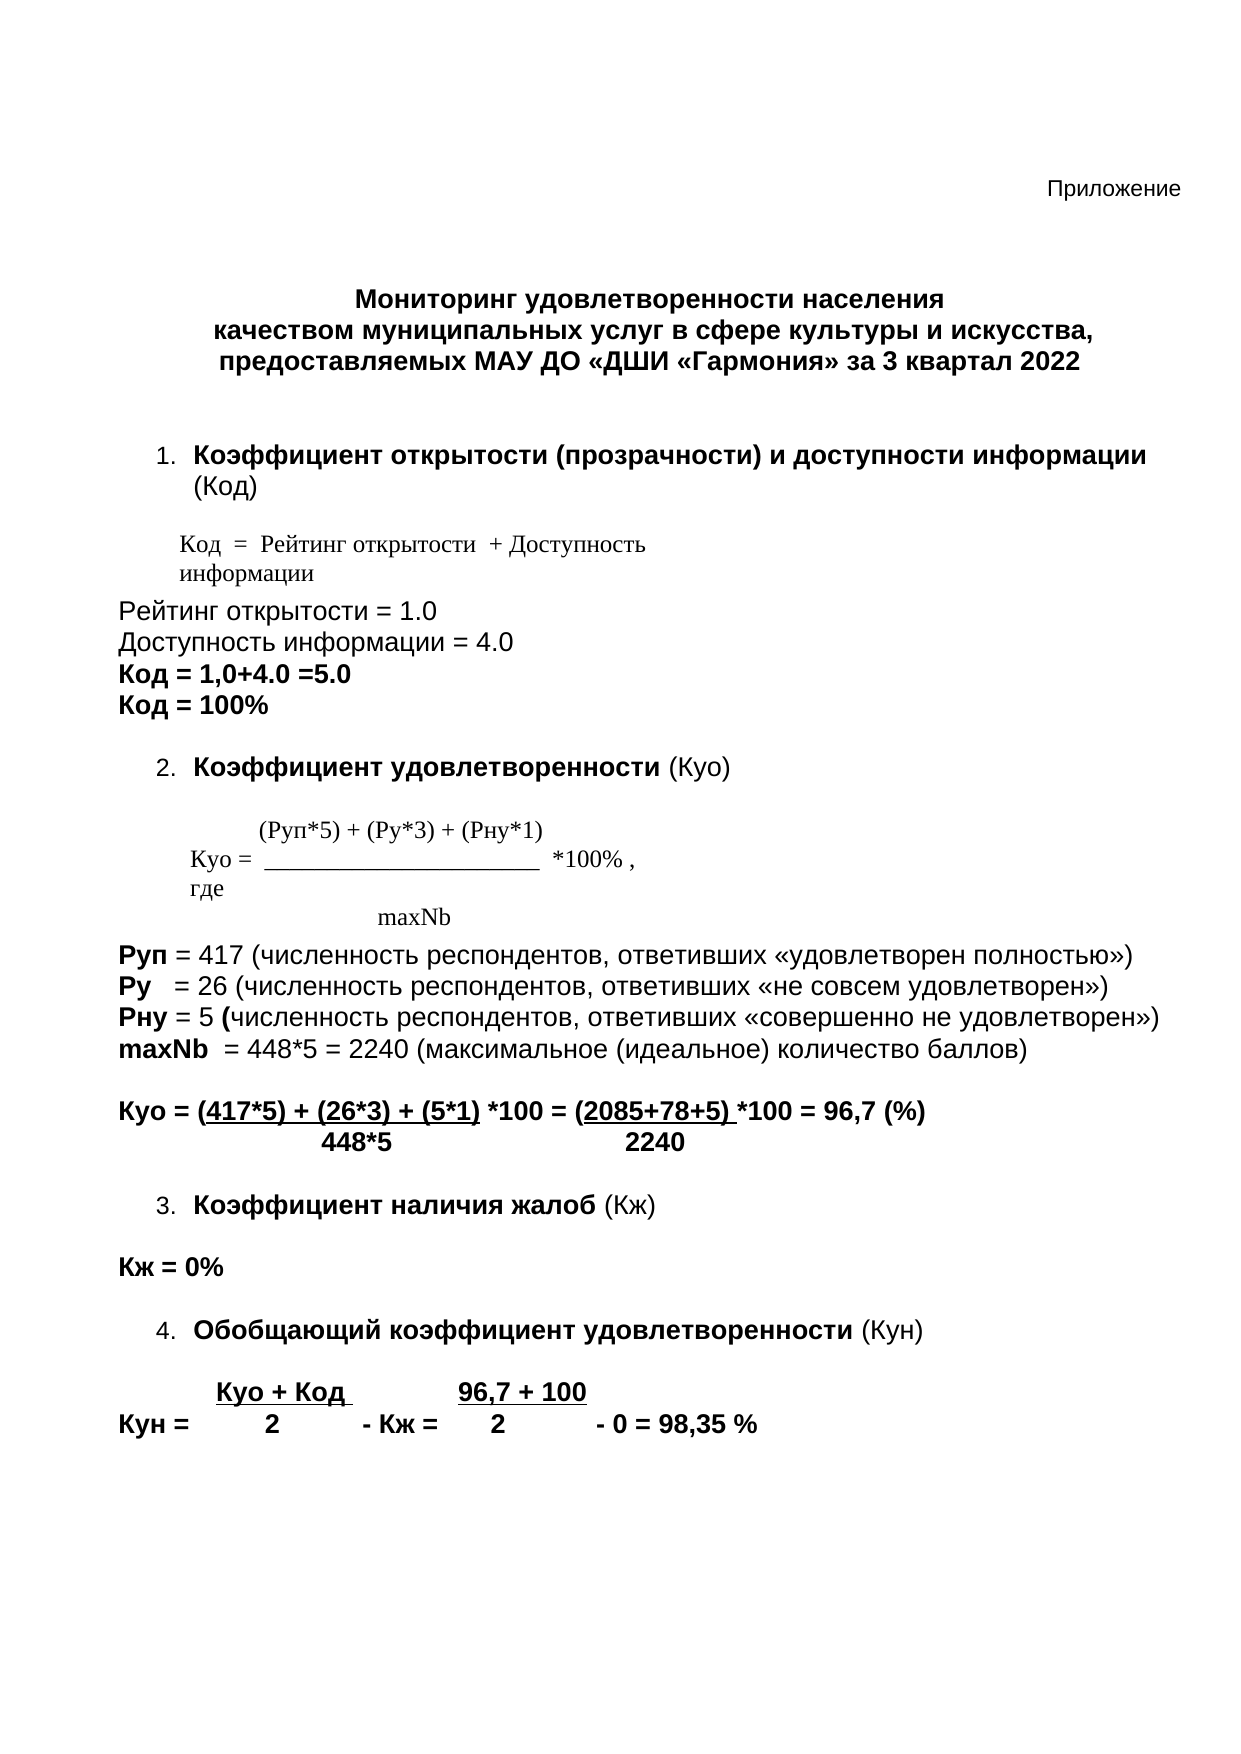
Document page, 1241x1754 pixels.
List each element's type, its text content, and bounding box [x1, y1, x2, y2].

text Кун = 2 - Кж = 2 - 0 = 98,35 % [118, 1408, 1181, 1439]
text Мониторинг удовлетворенности населения [118, 283, 1181, 314]
text Доступность информации = 4.0 [118, 626, 1181, 658]
text Куо + Код 96,7 + 100 [118, 1376, 1181, 1408]
text Куо = (417*5) + (26*3) + (5*1) *100 = (2085+78+5) *100 = 96,7 (%) [118, 1095, 1181, 1126]
list Коэффициент удовлетворенности (Куо) [156, 751, 1181, 783]
text Код = 1,0+4.0 =5.0 [118, 658, 1181, 689]
list Коэффициент наличия жалоб (Кж) [156, 1189, 1181, 1220]
text Руп = 417 (численность респондентов, ответивших «удовлетворен полностью») [118, 939, 1181, 970]
list Обобщающий коэффициент удовлетворенности (Кун) [156, 1314, 1181, 1345]
text Рейтинг открытости = 1.0 [118, 595, 1181, 626]
text Рну = 5 (численность респондентов, ответивших «совершенно не удовлетворен») [118, 1001, 1181, 1033]
text Приложение [118, 175, 1181, 201]
text качеством муниципальных услуг в сфере культуры и искусства, предоставляемых МАУ ДО «ДШИ «Гармония» за 3 квартал 2022 [118, 314, 1181, 376]
list Коэффициент открытости (прозрачности) и доступности информации (Код) [156, 439, 1181, 501]
text 448*5 2240 [118, 1126, 1181, 1158]
text Код = 100% [118, 689, 1181, 720]
text Кж = 0% [118, 1251, 1181, 1283]
text maxNb = 448*5 = 2240 (максимальное (идеальное) количество баллов) [118, 1033, 1181, 1064]
text Ру = 26 (численность респондентов, ответивших «не совсем удовлетворен») [118, 970, 1181, 1001]
